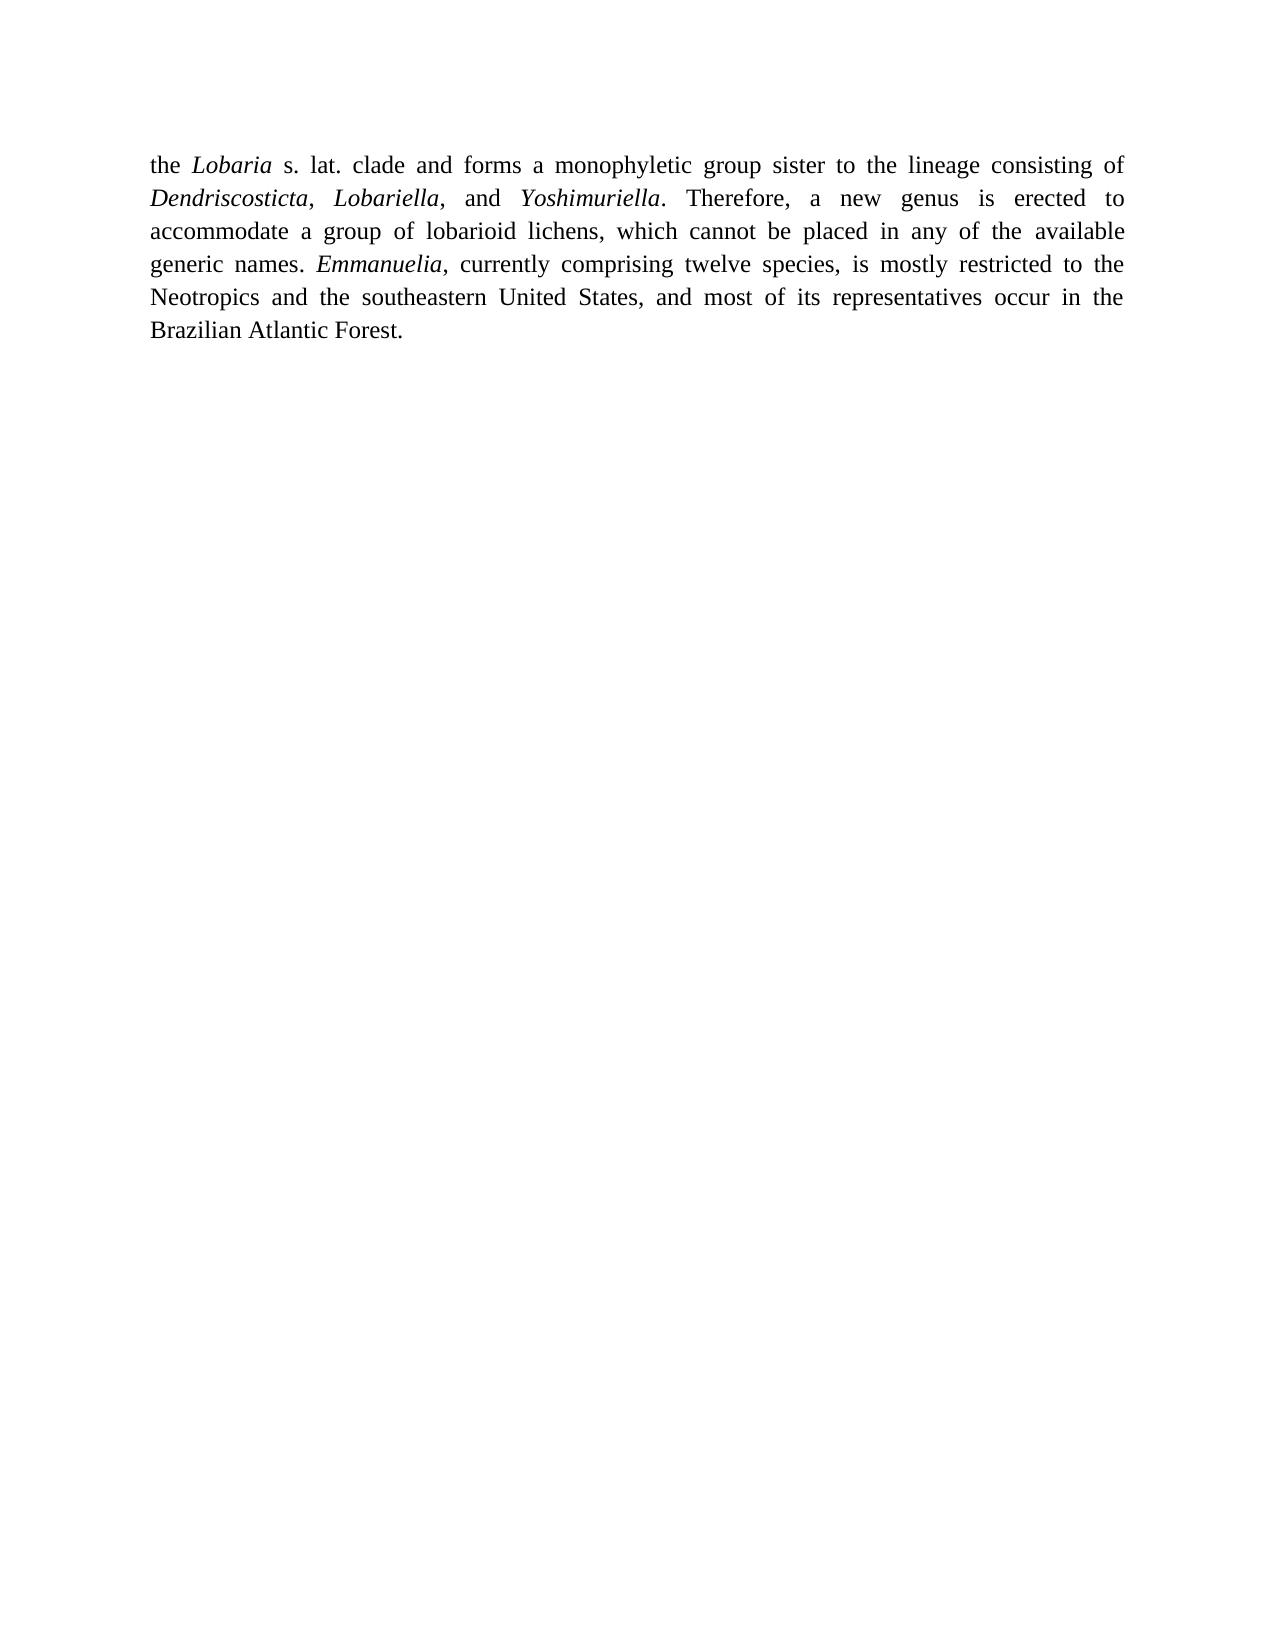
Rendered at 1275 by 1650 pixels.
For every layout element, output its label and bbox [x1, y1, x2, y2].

text [150, 150, 1125, 344]
